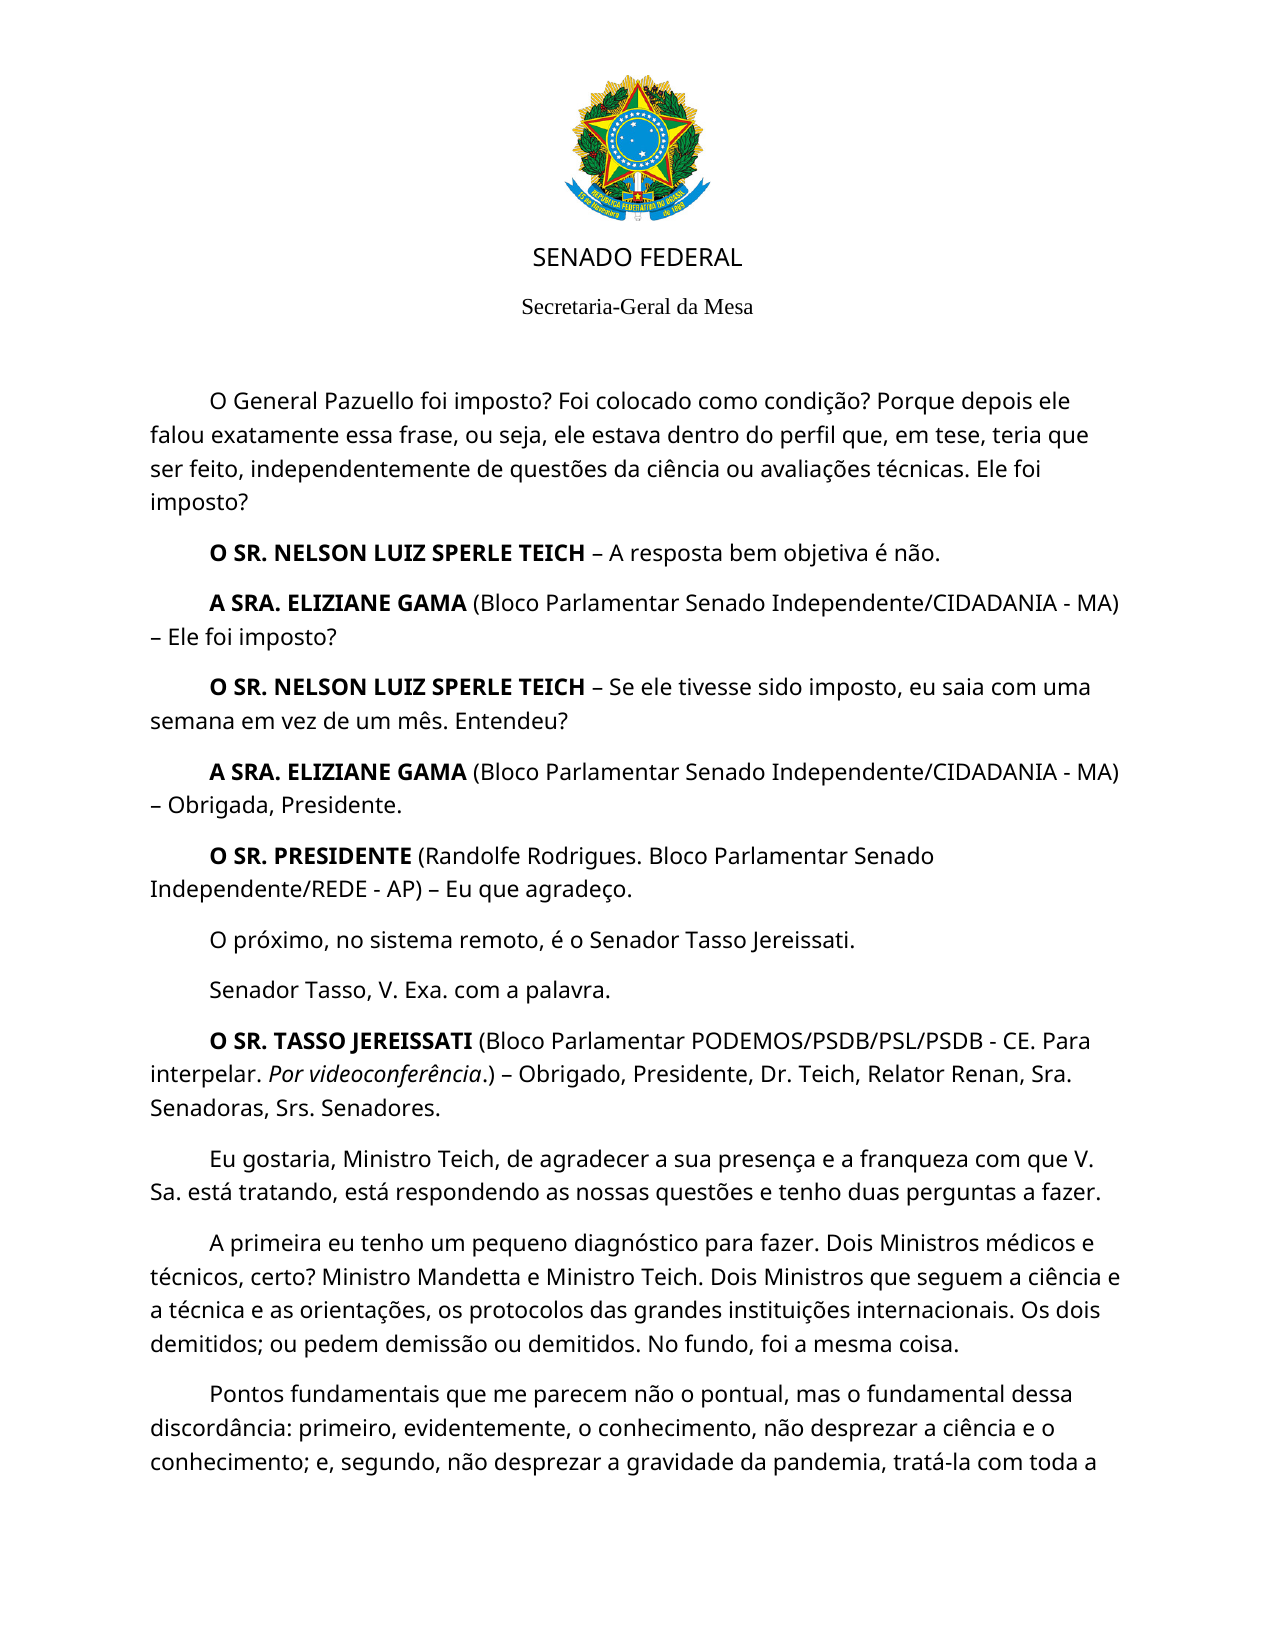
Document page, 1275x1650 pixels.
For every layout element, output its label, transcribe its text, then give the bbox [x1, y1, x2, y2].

text A SRA. ELIZIANE GAMA (Bloco Parlamentar Senado Independente/CIDADANIA - MA) – Obrigada, Presidente. [150, 755, 1125, 820]
text O próximo, no sistema remoto, é o Senador Tasso Jereissati. [150, 924, 1125, 955]
text O SR. NELSON LUIZ SPERLE TEICH – Se ele tivesse sido imposto, eu saia com uma semana em vez de um mês. Entendeu? [150, 671, 1125, 736]
picture [564, 75, 711, 221]
text O SR. PRESIDENTE (Randolfe Rodrigues. Bloco Parlamentar Senado Independente/REDE - AP) – Eu que agradeço. [150, 839, 1125, 904]
text O General Pazuello foi imposto? Foi colocado como condição? Porque depois ele falou exatamente essa frase, ou seja, ele estava dentro do perfil que, em tese, teria que ser feito, independentemente de questões da ciência ou avaliações técnicas. Ele foi imposto? [150, 385, 1125, 517]
text A SRA. ELIZIANE GAMA (Bloco Parlamentar Senado Independente/CIDADANIA - MA) – Ele foi imposto? [150, 587, 1125, 652]
text O SR. NELSON LUIZ SPERLE TEICH – A resposta bem objetiva é não. [150, 537, 1125, 568]
text O SR. TASSO JEREISSATI (Bloco Parlamentar PODEMOS/PSDB/PSL/PSDB - CE. Para interpelar. Por videoconferência.) – Obrigado, Presidente, Dr. Teich, Relator Renan, Sra. Senadoras, Srs. Senadores. [150, 1024, 1125, 1123]
text Senador Tasso, V. Exa. com a palavra. [150, 974, 1125, 1005]
text A primeira eu tenho um pequeno diagnóstico para fazer. Dois Ministros médicos e técnicos, certo? Ministro Mandetta e Ministro Teich. Dois Ministros que seguem a ciência e a técnica e as orientações, os protocolos das grandes instituições internacionais. Os dois demitidos; ou pedem demissão ou demitidos. No fundo, foi a mesma coisa. [150, 1227, 1125, 1359]
text Eu gostaria, Ministro Teich, de agradecer a sua presença e a franqueza com que V. Sa. está tratando, está respondendo as nossas questões e tenho duas perguntas a fazer. [150, 1142, 1125, 1207]
